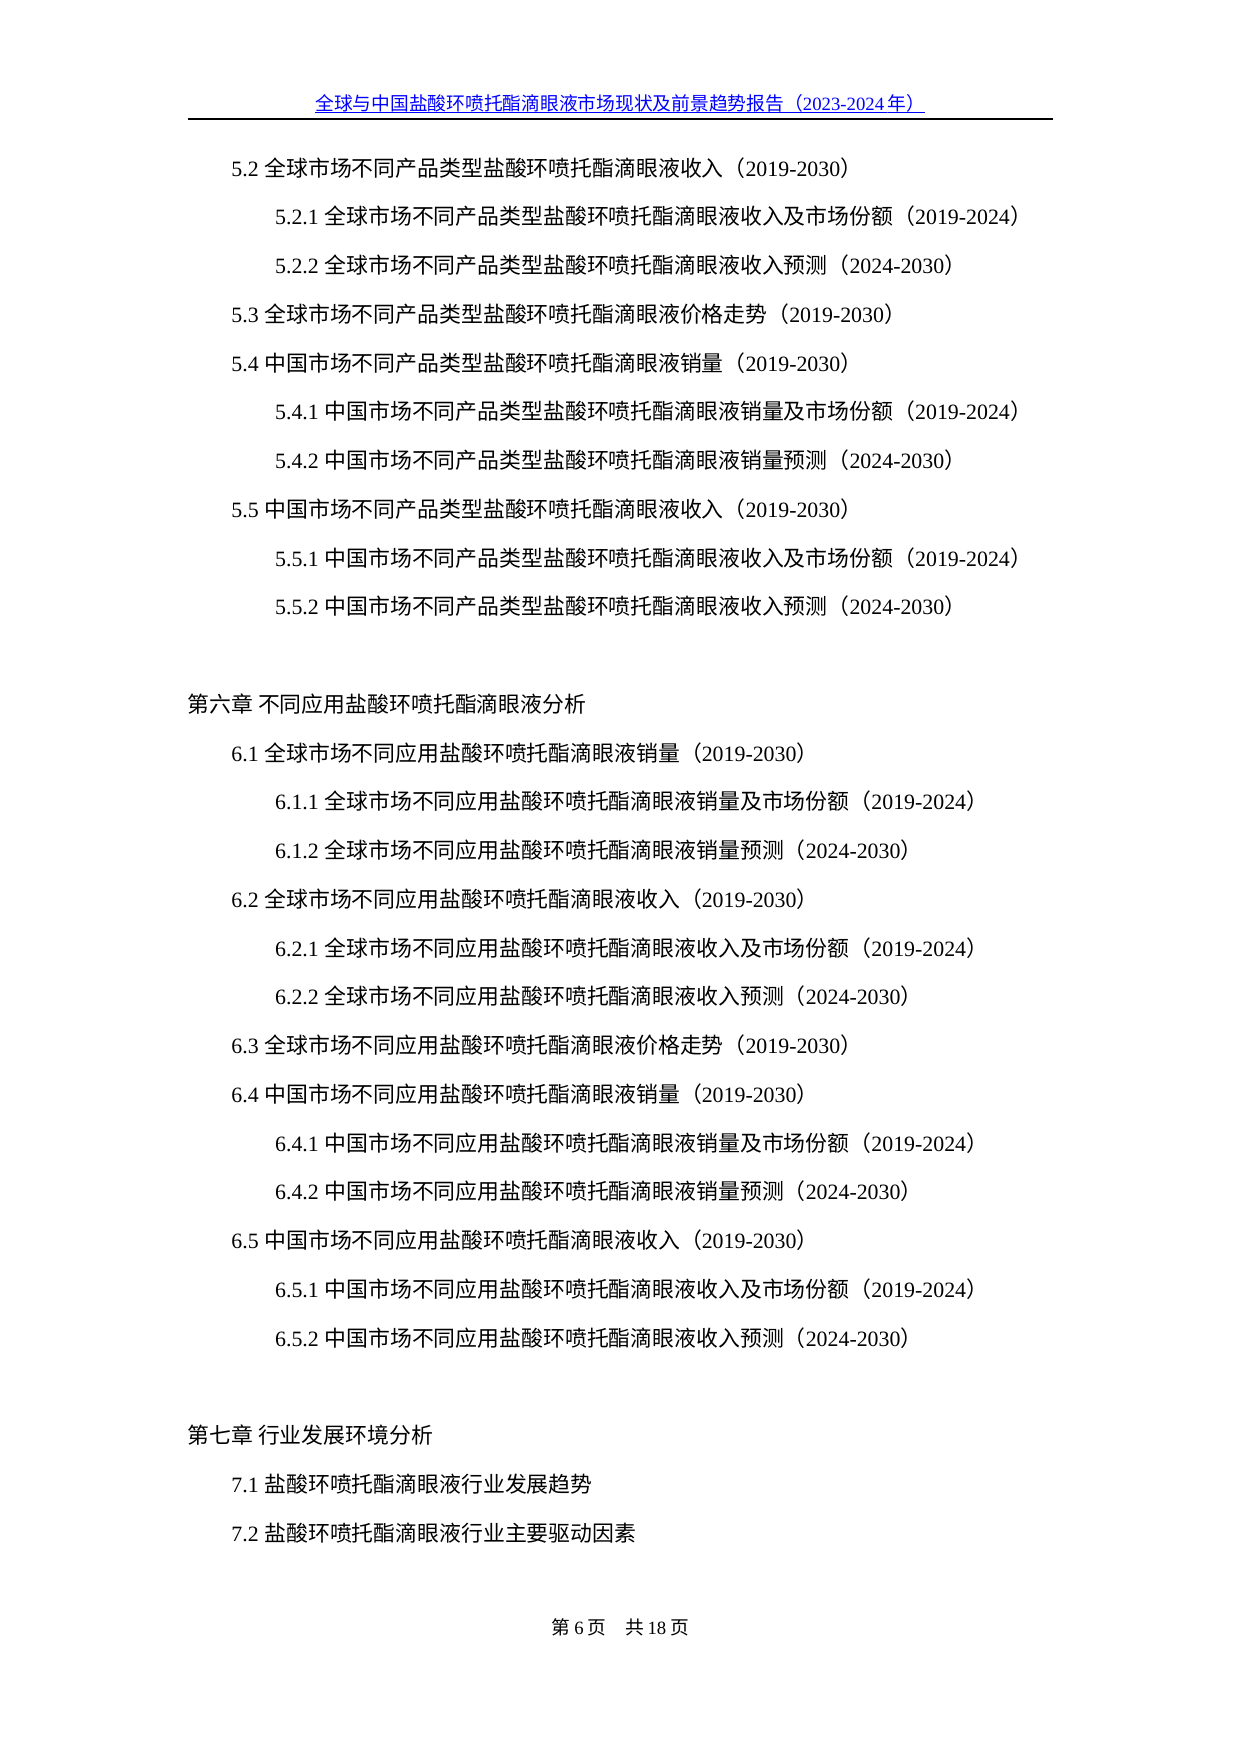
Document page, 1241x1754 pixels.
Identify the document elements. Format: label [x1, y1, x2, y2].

text [187, 150, 1053, 1548]
